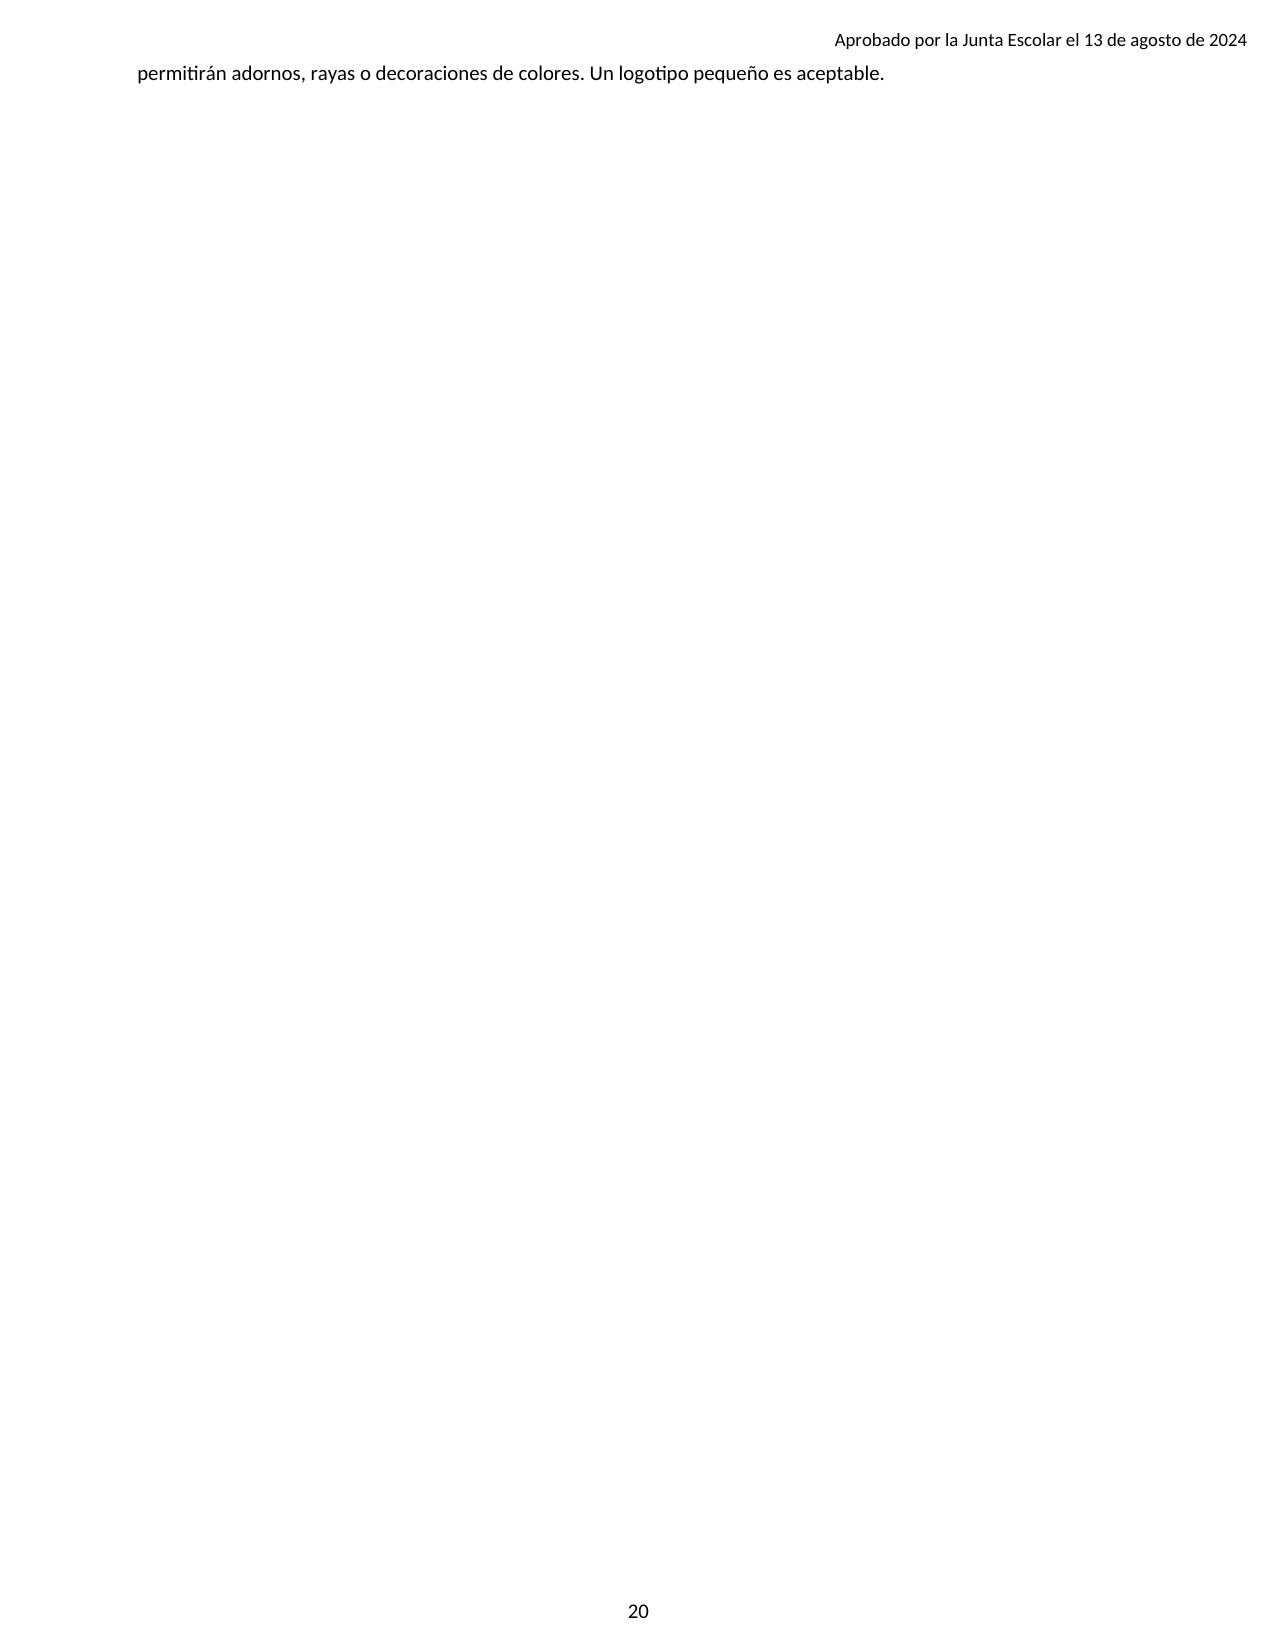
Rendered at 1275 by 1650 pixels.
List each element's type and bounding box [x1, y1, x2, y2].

list [99, 60, 1227, 86]
